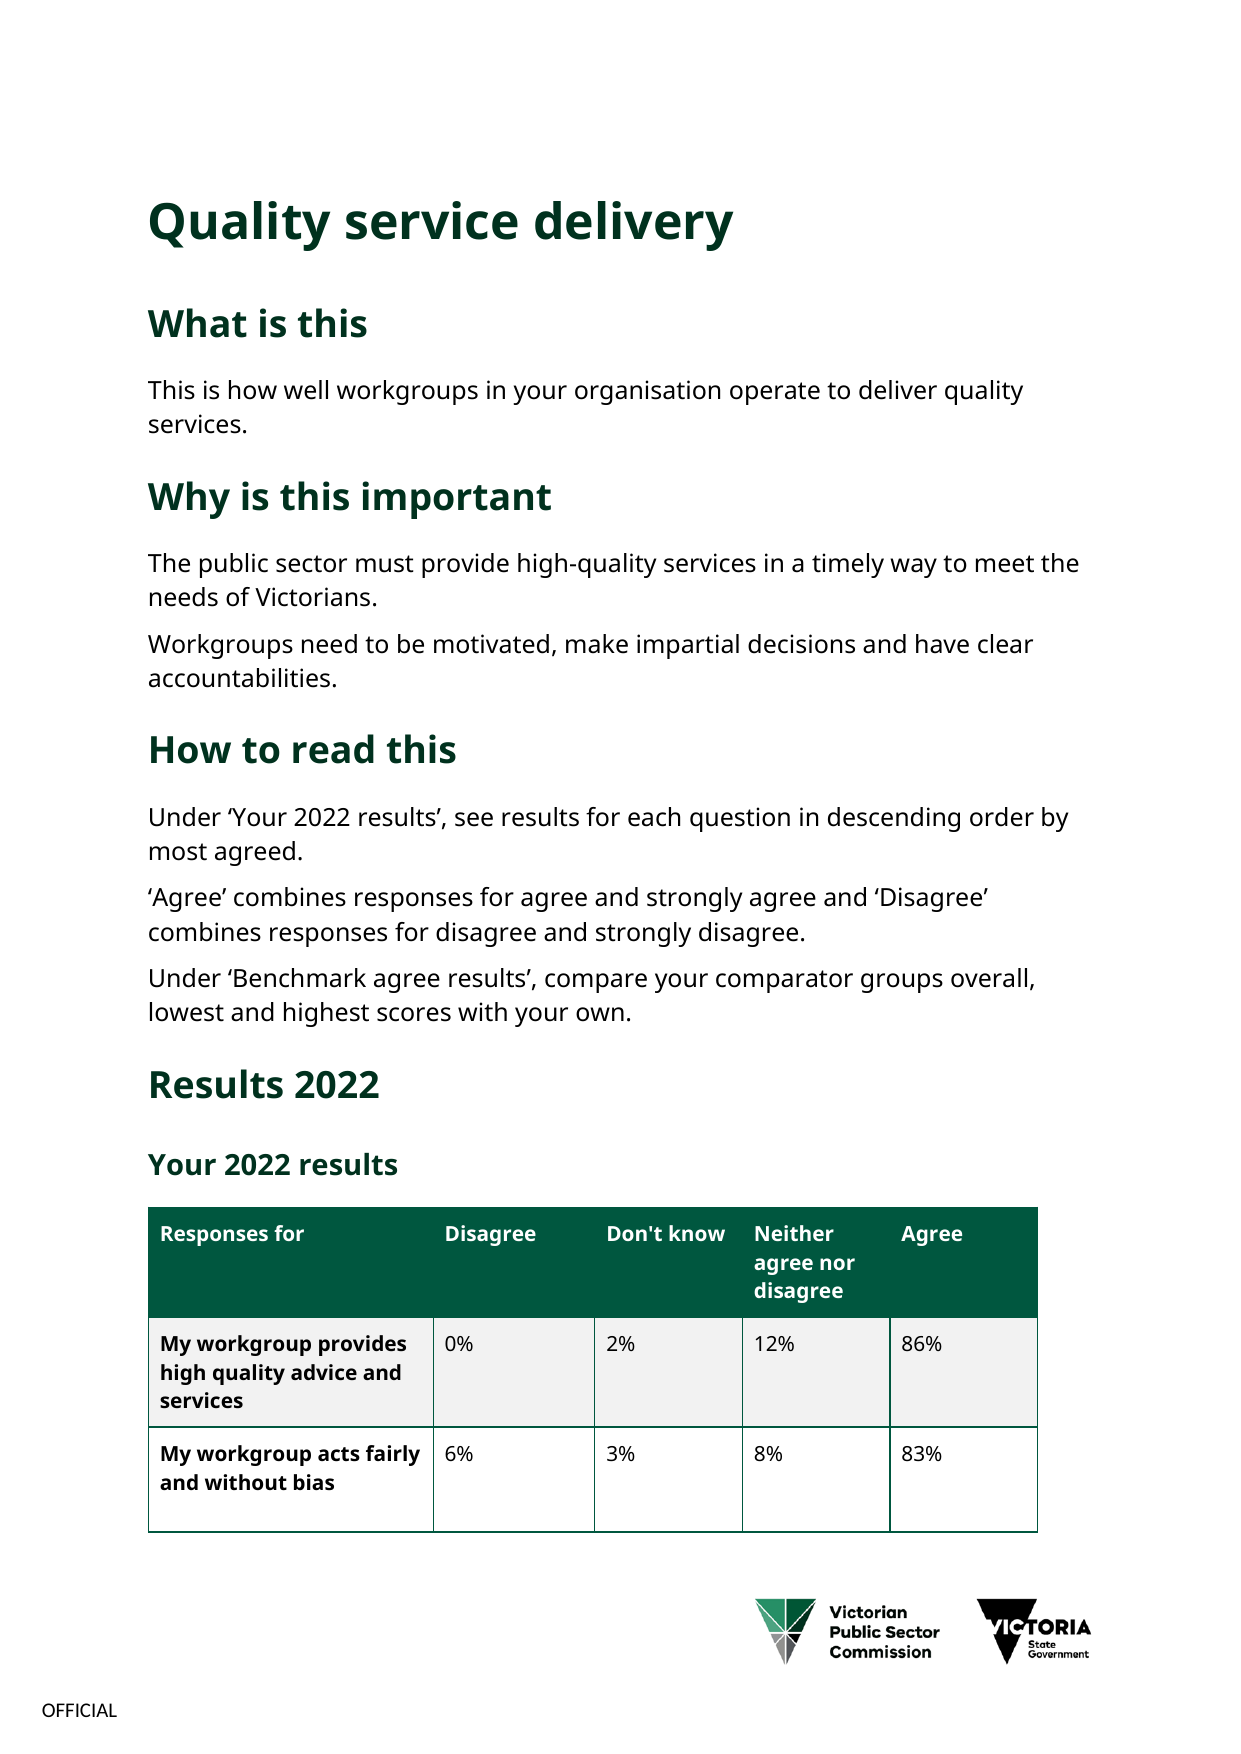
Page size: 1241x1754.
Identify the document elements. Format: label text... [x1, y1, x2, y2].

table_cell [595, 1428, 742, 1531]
picture [754, 1598, 1093, 1666]
subtitle Why is this important [148, 470, 1092, 521]
subtitle Quality service delivery [148, 186, 1092, 254]
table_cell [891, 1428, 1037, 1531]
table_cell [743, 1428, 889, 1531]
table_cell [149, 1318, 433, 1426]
subtitle Results 2022 [148, 1058, 1092, 1109]
text ‘Agree’ combines responses for agree and strongly agree and ‘Disagree’ combines responses for disagree and strongly disagree. [148, 880, 1092, 948]
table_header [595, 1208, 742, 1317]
text The public sector must provide high-quality services in a timely way to meet the needs of Victorians. [148, 546, 1092, 614]
text Under ‘Your 2022 results’, see results for each question in descending order by most agreed. [148, 799, 1092, 868]
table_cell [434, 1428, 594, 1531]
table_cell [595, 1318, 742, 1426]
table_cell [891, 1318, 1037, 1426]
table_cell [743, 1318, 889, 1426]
text Workgroups need to be motivated, make impartial decisions and have clear accountabilities. [148, 626, 1092, 694]
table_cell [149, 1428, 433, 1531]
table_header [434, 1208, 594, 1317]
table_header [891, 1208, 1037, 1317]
text This is how well workgroups in your organisation operate to deliver quality services. [148, 373, 1092, 441]
subtitle Your 2022 results [148, 1144, 1092, 1184]
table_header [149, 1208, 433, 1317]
subtitle How to read this [148, 724, 1092, 775]
subtitle What is this [148, 297, 1092, 348]
text Under ‘Benchmark agree results’, compare your comparator groups overall, lowest and highest scores with your own. [148, 961, 1092, 1029]
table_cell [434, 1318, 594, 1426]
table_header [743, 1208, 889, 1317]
